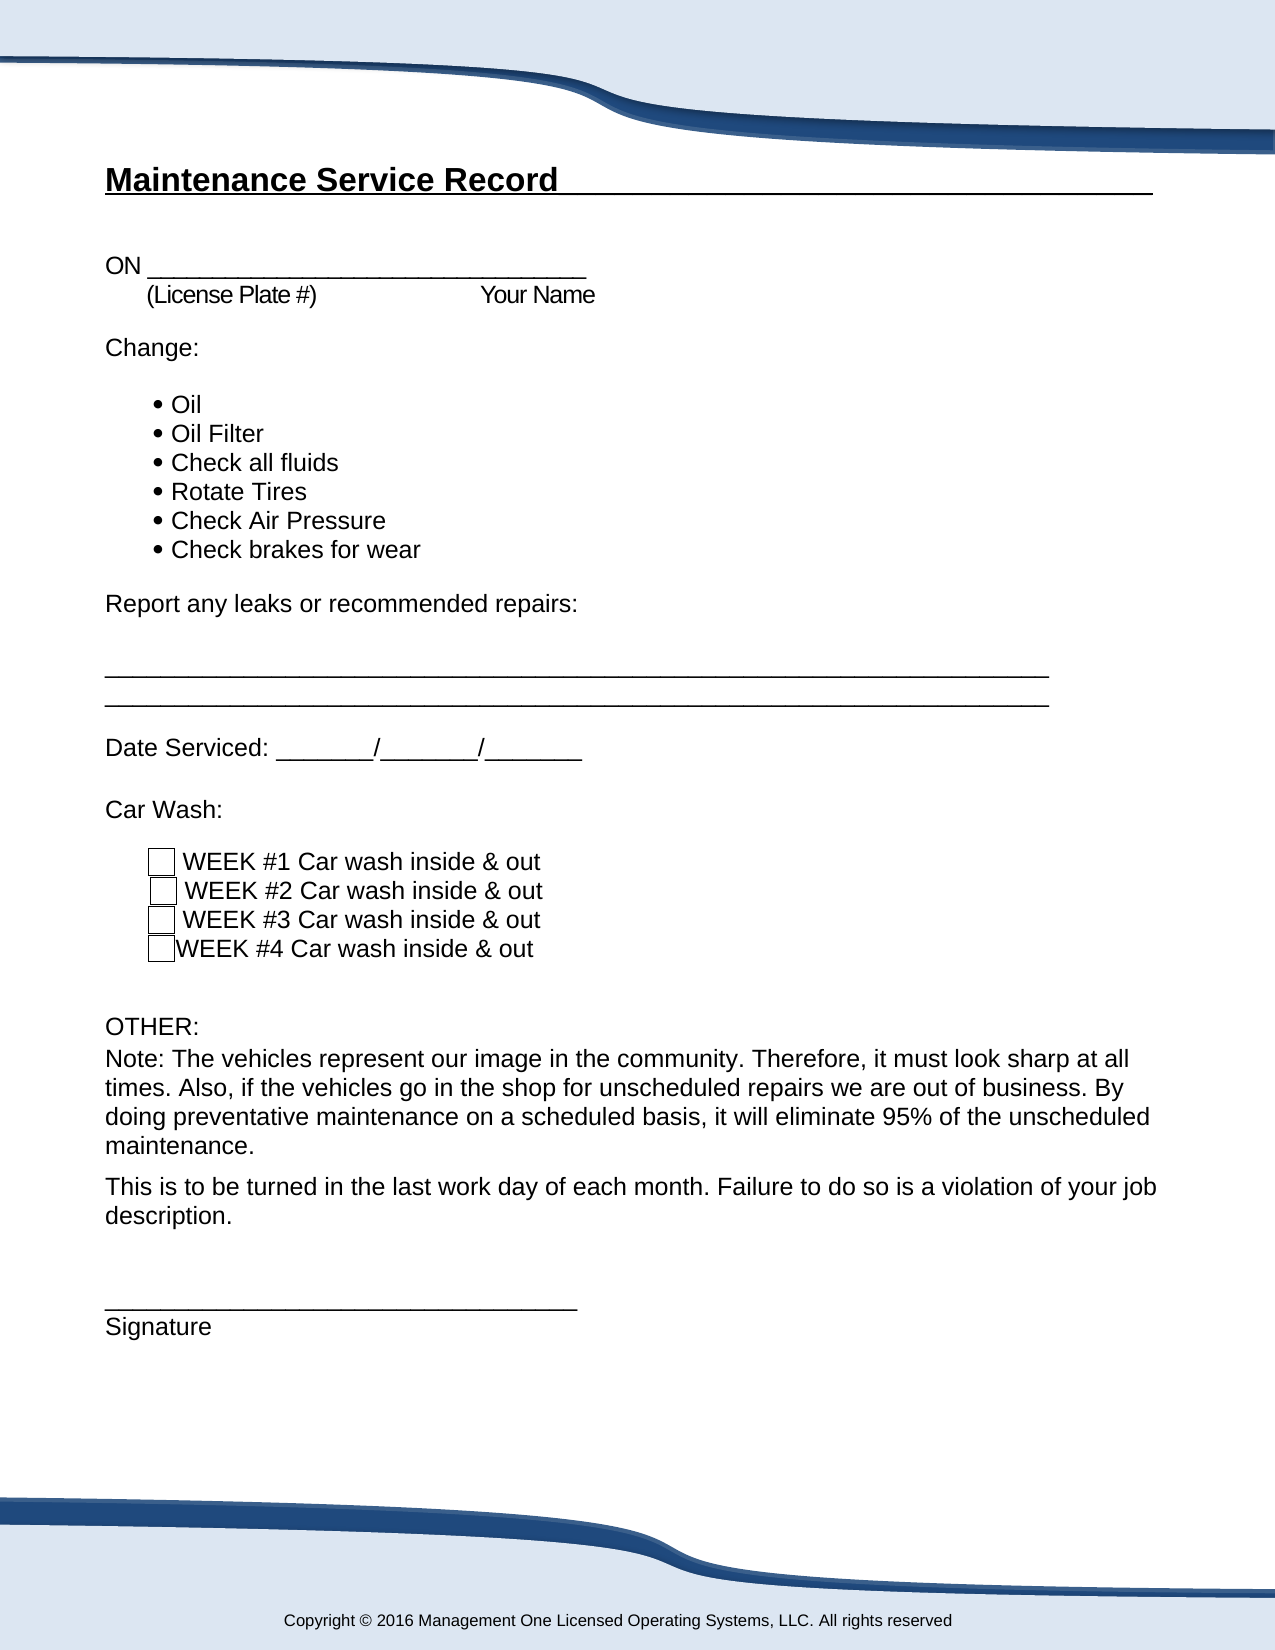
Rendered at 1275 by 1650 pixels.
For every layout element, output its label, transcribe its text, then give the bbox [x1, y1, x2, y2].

text WEEK #2 Car wash inside & out [105, 876, 1170, 905]
title ON __________________________________ [105, 251, 1170, 280]
text WEEK #3 Car wash inside & out [105, 905, 1170, 934]
text Check Air Pressure [105, 506, 1170, 535]
text Oil [105, 390, 1170, 419]
text __________________________________ [105, 1283, 1170, 1312]
text Check brakes for wear [105, 535, 1170, 563]
text Car Wash: [105, 794, 1170, 823]
subtitle Date Serviced: _______/_______/_______ [105, 733, 1170, 762]
text Note: The vehicles represent our image in the community. Therefore, it must look sharp at all times. Also, if the vehicles go in the shop for unscheduled repairs we are out of business. By doing preventative maintenance on a scheduled basis, it will eliminate 95% of the unscheduled maintenance. [105, 1044, 1170, 1159]
subtitle OTHER: [105, 1011, 1170, 1040]
text WEEK #1 Car wash inside & out [105, 847, 1170, 876]
subtitle Report any leaks or recommended repairs: [105, 588, 1170, 617]
text Oil Filter [105, 419, 1170, 448]
title (License Plate #) Your Name [105, 280, 1170, 309]
text Maintenance Service Record________________________________ [105, 160, 1170, 198]
text Signature [105, 1312, 1170, 1341]
text WEEK #4 Car wash inside & out [105, 934, 1170, 962]
text Check all fluids [105, 448, 1170, 477]
text ____________________________________________________________________ [105, 679, 1170, 708]
text This is to be turned in the last work day of each month. Failure to do so is a violation of your job description. [105, 1172, 1170, 1229]
text ____________________________________________________________________ [105, 650, 1170, 679]
text Rotate Tires [105, 477, 1170, 506]
text Change: [105, 333, 1170, 362]
